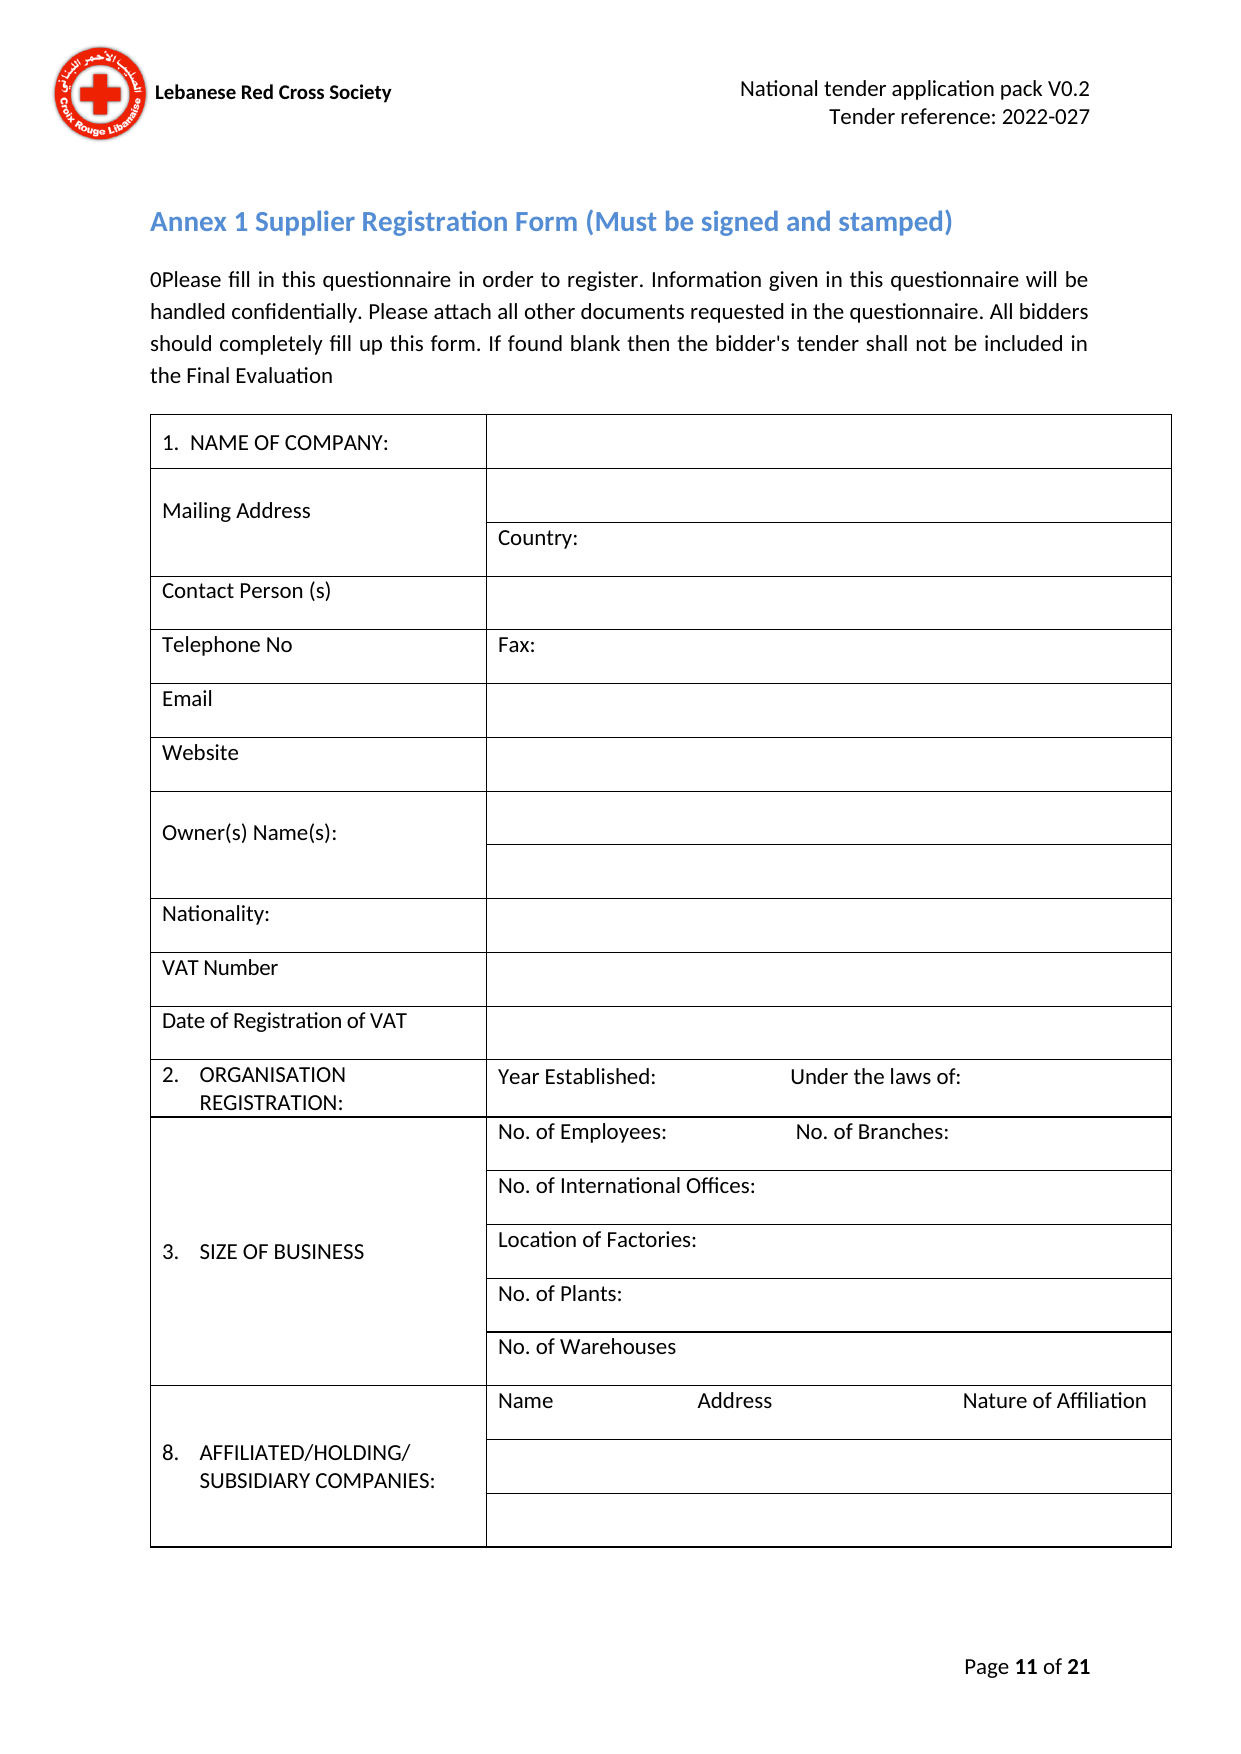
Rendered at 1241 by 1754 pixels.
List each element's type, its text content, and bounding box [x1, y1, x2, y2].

table_cell [487, 684, 1171, 737]
table_cell SIZE OF BUSINESS [151, 1118, 486, 1385]
text Annex 1 Supplier Registration Form (Must be signed and stamped) [150, 203, 1090, 239]
table_cell Location of Factories: [487, 1225, 1171, 1278]
table_cell Name Address Nature of Affiliation [487, 1386, 1171, 1439]
table_cell Mailing Address [151, 469, 486, 576]
table_cell ORGANISATION REGISTRATION: [151, 1060, 486, 1116]
table_cell No. of Employees: No. of Branches: [487, 1118, 1171, 1170]
table_cell [487, 953, 1171, 1006]
table_cell Email [151, 684, 486, 737]
table_cell [487, 469, 1171, 522]
table_cell No. of Warehouses [487, 1333, 1171, 1385]
table_header NAME OF COMPANY: [151, 415, 486, 468]
table_cell No. of Plants: [487, 1279, 1171, 1331]
table_cell [487, 738, 1171, 791]
table_cell Country: [487, 523, 1171, 576]
table_cell [487, 1440, 1171, 1493]
table_cell VAT Number [151, 953, 486, 1006]
table_cell Fax: [487, 630, 1171, 683]
table_cell Contact Person (s) [151, 577, 486, 629]
text 0Please fill in this questionnaire in order to register. Information given in this questionnaire will be handled confidentially. Please attach all other documents requested in the questionnaire. All bidders should completely fill up this form. If found blank then the bidder's tender shall not be included in the Final Evaluation [150, 265, 1090, 389]
table_cell Website [151, 738, 486, 791]
table_cell AFFILIATED/HOLDING/ SUBSIDIARY COMPANIES: [151, 1386, 486, 1546]
picture [43, 39, 156, 148]
table_cell Date of Registration of VAT [151, 1007, 486, 1059]
table_cell [487, 899, 1171, 952]
table_cell [487, 845, 1171, 898]
table_cell No. of International Offices: [487, 1171, 1171, 1224]
table_cell [487, 577, 1171, 629]
table_cell [487, 792, 1171, 844]
table_cell [487, 1494, 1171, 1546]
table_cell Nationality: [151, 899, 486, 952]
table_cell Owner(s) Name(s): [151, 792, 486, 898]
table_cell [487, 1007, 1171, 1059]
table_cell Telephone No [151, 630, 486, 683]
table_cell Year Established: Under the laws of: [487, 1060, 1171, 1116]
table_header [487, 415, 1171, 468]
